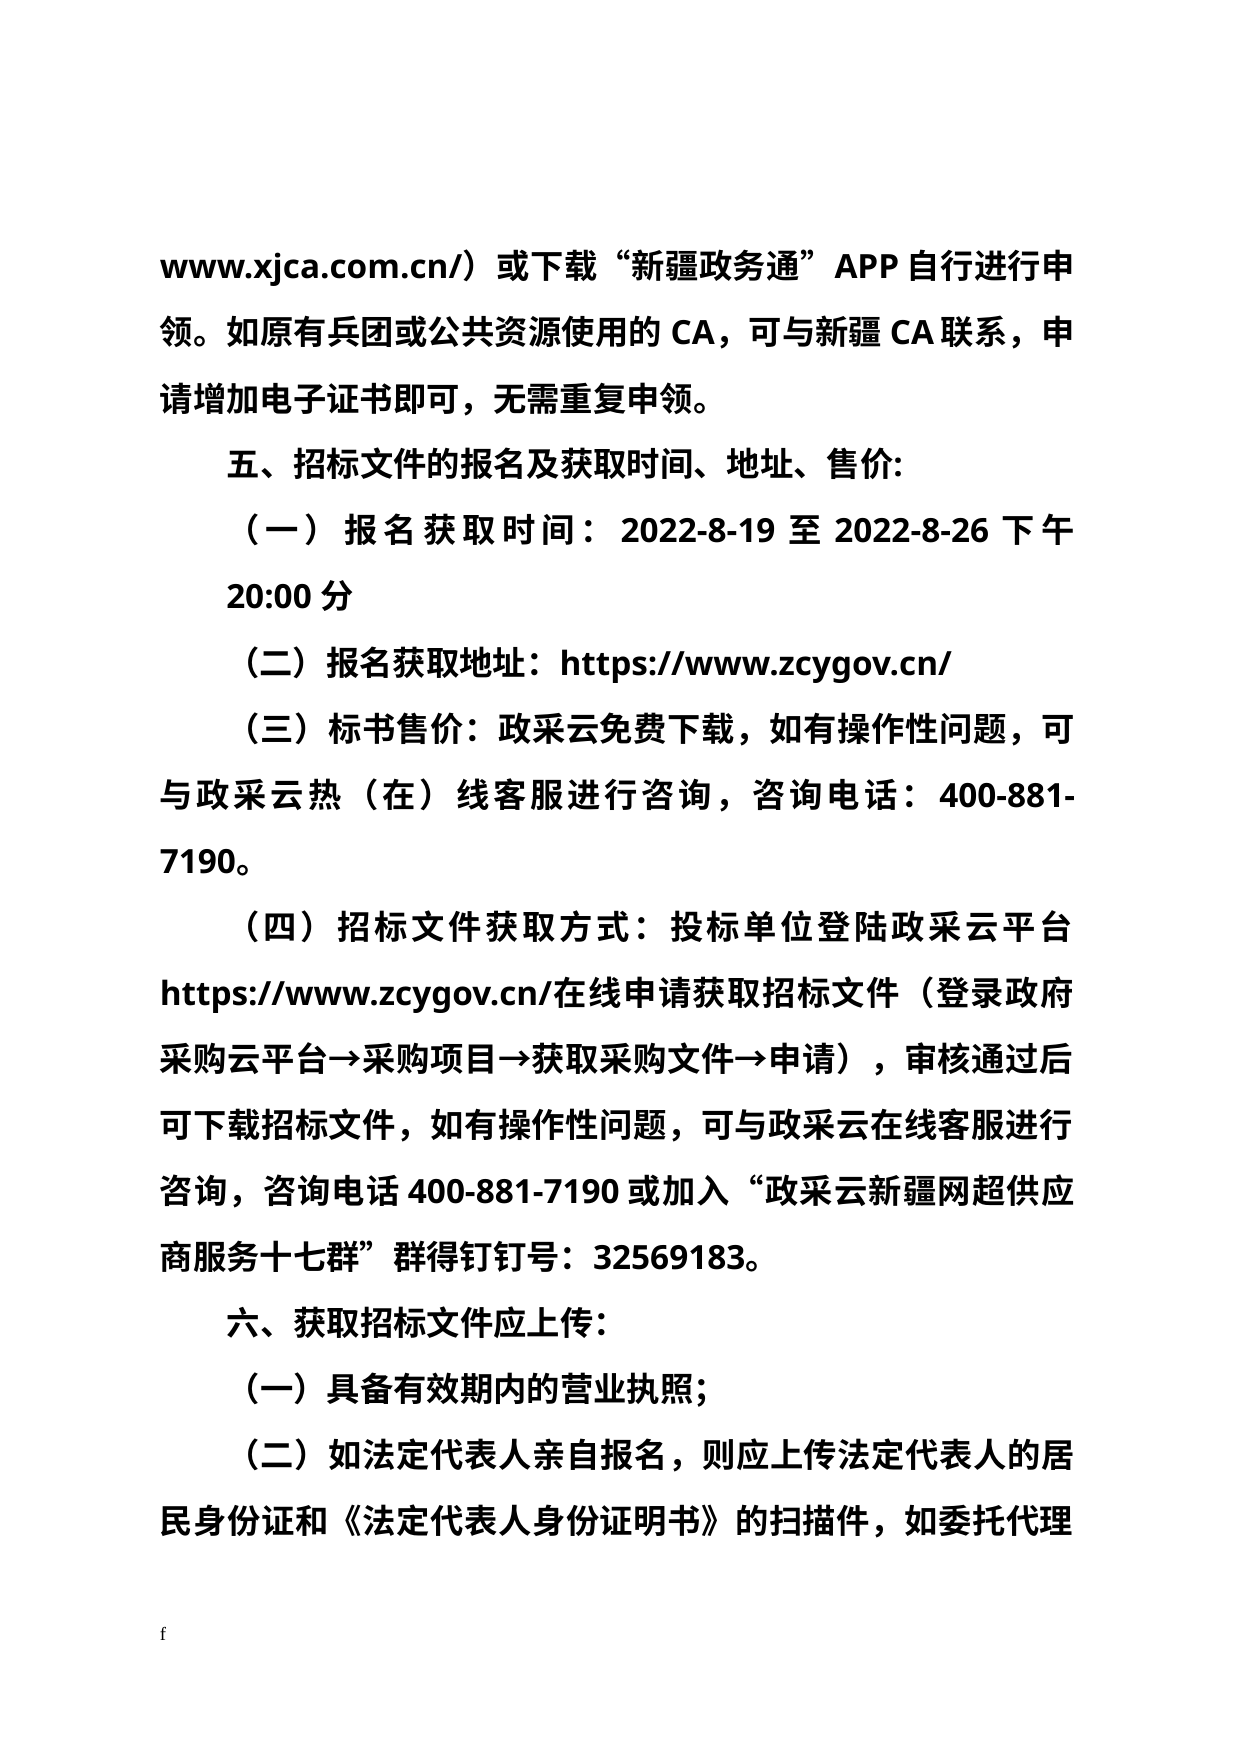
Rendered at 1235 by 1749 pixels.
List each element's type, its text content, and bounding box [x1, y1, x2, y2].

text （一）具备有效期内的营业执照； [159, 1354, 1075, 1420]
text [159, 231, 1075, 429]
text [159, 1420, 1075, 1552]
text 五、招标文件的报名及获取时间、地址、售价: [159, 429, 1075, 496]
text （一）报名获取时间：2022-8-19至2022-8-26下午20:00 分 [226, 496, 1075, 628]
text （四）招标文件获取方式：投标单位登陆政采云平台https://www.zcygov.cn/在线申请获取招标文件（登录政府采购云平台→采购项目→获取采购文件→申请），审核通过后可下载招标文件，如有操作性问题，可与政采云在线客服进行咨询，咨询电话400-881-7190或加入“政采云新疆网超供应商服务十七群”群得钉钉号：32569183。 [159, 892, 1075, 1288]
text （二）报名获取地址：https://www.zcygov.cn/ [226, 628, 1075, 694]
text （三）标书售价：政采云免费下载，如有操作性问题，可与政采云热（在）线客服进行咨询，咨询电话：400-881-7190。 [159, 694, 1075, 892]
text 六、获取招标文件应上传： [159, 1288, 1075, 1354]
